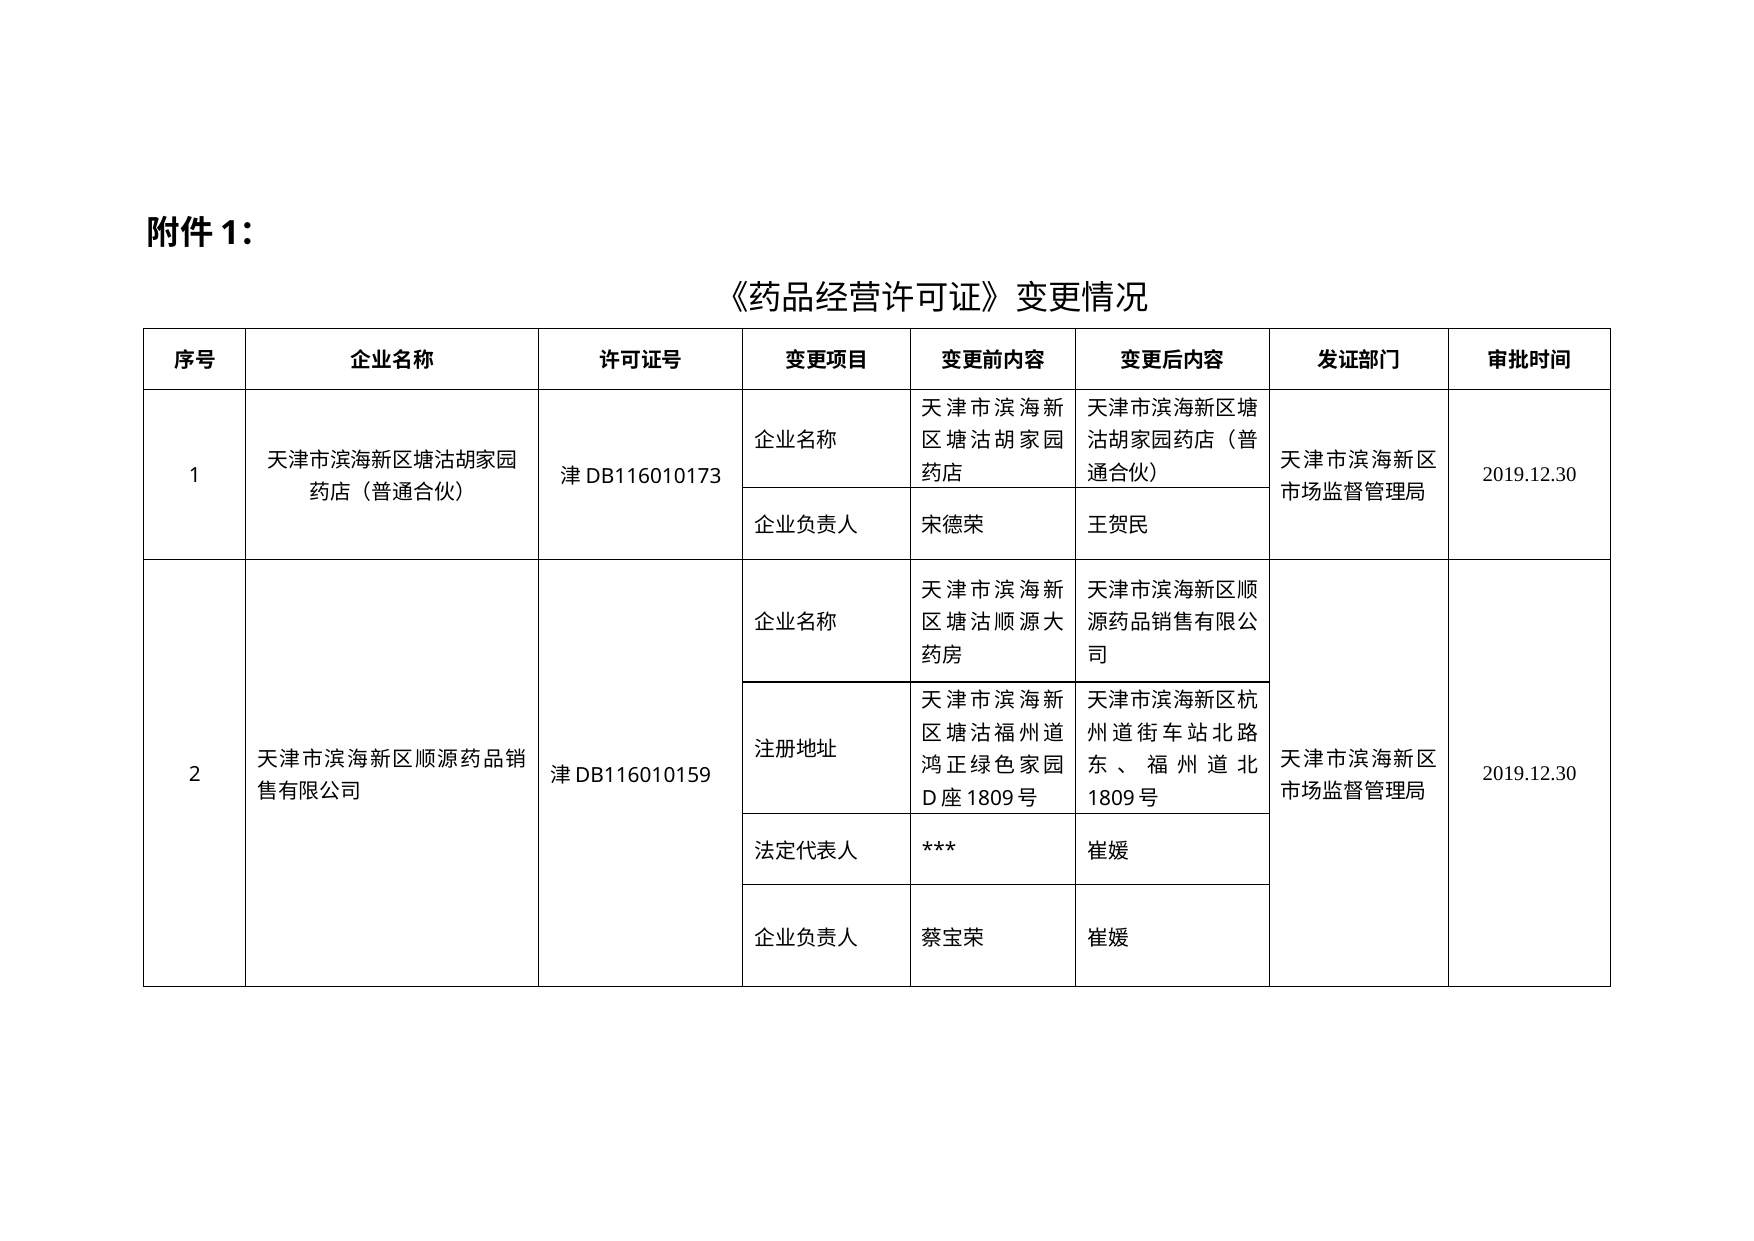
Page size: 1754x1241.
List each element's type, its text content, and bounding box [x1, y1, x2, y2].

table_cell 企业负责人 [743, 488, 910, 559]
table_cell 1 [144, 390, 245, 559]
table_header 变更项目 [743, 329, 910, 388]
table_cell 天津市滨海新区顺源药品销售有限公司 [246, 560, 538, 986]
table_cell 津DB116010159 [539, 560, 742, 986]
table_cell 注册地址 [743, 683, 910, 812]
table_cell 天津市滨海新区塘沽胡家园药店（普通合伙） [1076, 390, 1269, 487]
table_cell 天津市滨海新区市场监督管理局 [1270, 390, 1448, 559]
table_header 序号 [144, 329, 245, 388]
table_header 发证部门 [1270, 329, 1448, 388]
table_cell 企业名称 [743, 390, 910, 487]
table_header 企业名称 [246, 329, 538, 388]
table_cell 2 [144, 560, 245, 986]
table_cell 崔媛 [1076, 814, 1269, 884]
table_cell 天津市滨海新区顺源药品销售有限公司 [1076, 560, 1269, 681]
table_cell 法定代表人 [743, 814, 910, 884]
table_cell *** [911, 814, 1075, 884]
table_header 审批时间 [1449, 329, 1610, 388]
table_cell 宋德荣 [911, 488, 1075, 559]
table_cell 企业负责人 [743, 885, 910, 986]
table_cell 天津市滨海新区塘沽顺源大药房 [911, 560, 1075, 681]
table_cell 崔媛 [1076, 885, 1269, 986]
table_header 变更前内容 [911, 329, 1075, 388]
table_cell 天津市滨海新区塘沽福州道鸿正绿色家园D座1809号 [911, 683, 1075, 812]
table_header 许可证号 [539, 329, 742, 388]
table_header 附件1： 《药品经营许可证》变更情况 [135, 198, 1728, 328]
table_cell 2019.12.30 [1449, 560, 1610, 986]
table_cell 天津市滨海新区市场监督管理局 [1270, 560, 1448, 986]
table_cell 蔡宝荣 [911, 885, 1075, 986]
table_cell 天津市滨海新区杭州道街车站北路东、福州道北1809号 [1076, 683, 1269, 812]
table_cell 津DB116010173 [539, 390, 742, 559]
table_cell 天津市滨海新区塘沽胡家园药店 [911, 390, 1075, 487]
table_cell 天津市滨海新区塘沽胡家园药店（普通合伙） [246, 390, 538, 559]
table_cell 2019.12.30 [1449, 390, 1610, 559]
table_cell 王贺民 [1076, 488, 1269, 559]
table_header 变更后内容 [1076, 329, 1269, 388]
table_cell 企业名称 [743, 560, 910, 681]
